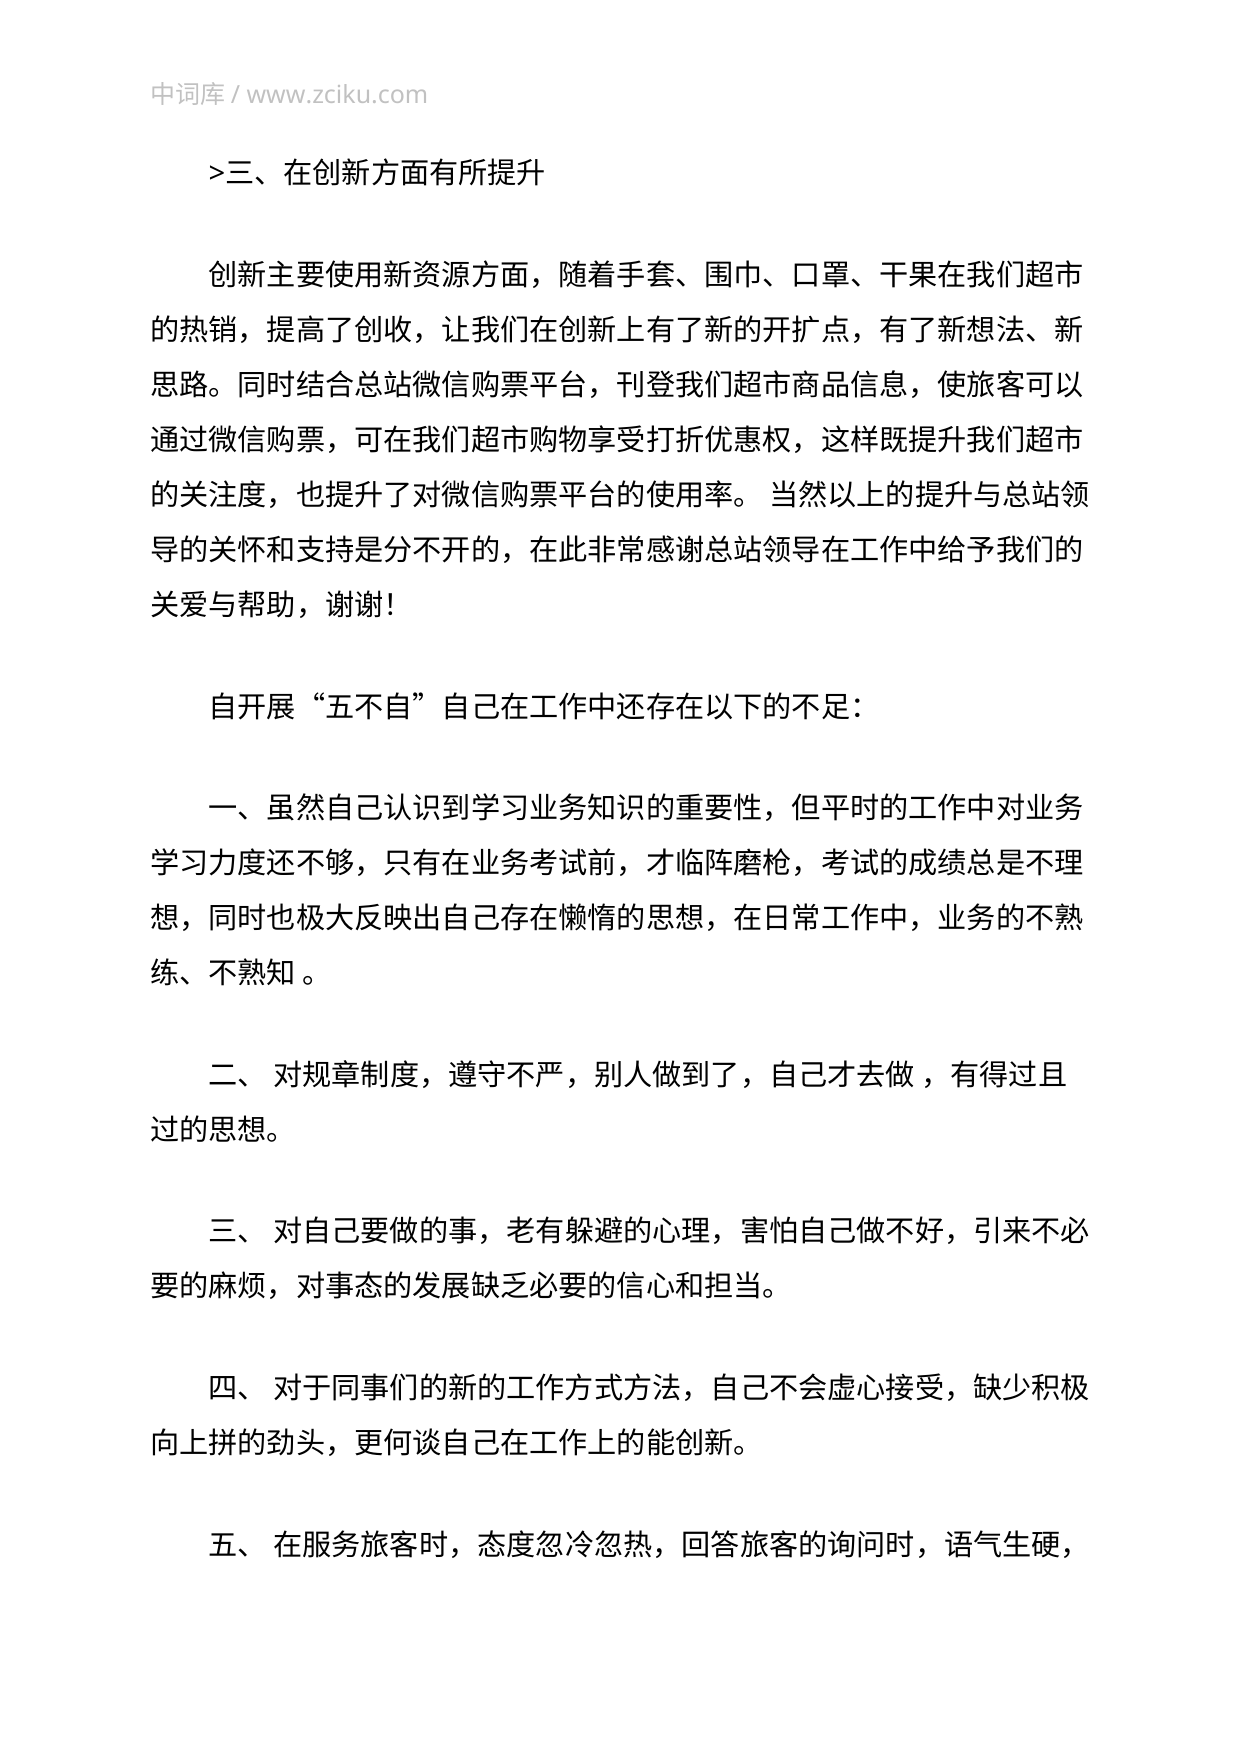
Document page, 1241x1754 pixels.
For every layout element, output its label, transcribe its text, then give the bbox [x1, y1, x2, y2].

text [150, 1521, 1090, 1564]
text 自开展“五不自”自己在工作中还存在以下的不足： [150, 683, 1090, 725]
text 创新主要使用新资源方面，随着手套、围巾、口罩、干果在我们超市的热销，提高了创收，让我们在创新上有了新的开扩点，有了新想法、新思路。同时结合总站微信购票平台，刊登我们超市商品信息，使旅客可以通过微信购票，可在我们超市购物享受打折优惠权，这样既提升我们超市的关注度，也提升了对微信购票平台的使用率。 当然以上的提升与总站领导的关怀和支持是分不开的，在此非常感谢总站领导在工作中给予我们的关爱与帮助，谢谢！ [150, 252, 1090, 624]
text >三、在创新方面有所提升 [150, 150, 1090, 192]
text 一、虽然自己认识到学习业务知识的重要性，但平时的工作中对业务学习力度还不够，只有在业务考试前，才临阵磨枪，考试的成绩总是不理想，同时也极大反映出自己存在懒惰的思想，在日常工作中，业务的不熟练、不熟知 。 [150, 785, 1090, 992]
text 四、 对于同事们的新的工作方式方法，自己不会虚心接受，缺少积极向上拼的劲头，更何谈自己在工作上的能创新。 [150, 1365, 1090, 1462]
text 二、 对规章制度，遵守不严，别人做到了，自己才去做 ，有得过且过的思想。 [150, 1051, 1090, 1148]
text 三、 对自己要做的事，老有躲避的心理，害怕自己做不好，引来不必要的麻烦，对事态的发展缺乏必要的信心和担当。 [150, 1208, 1090, 1305]
